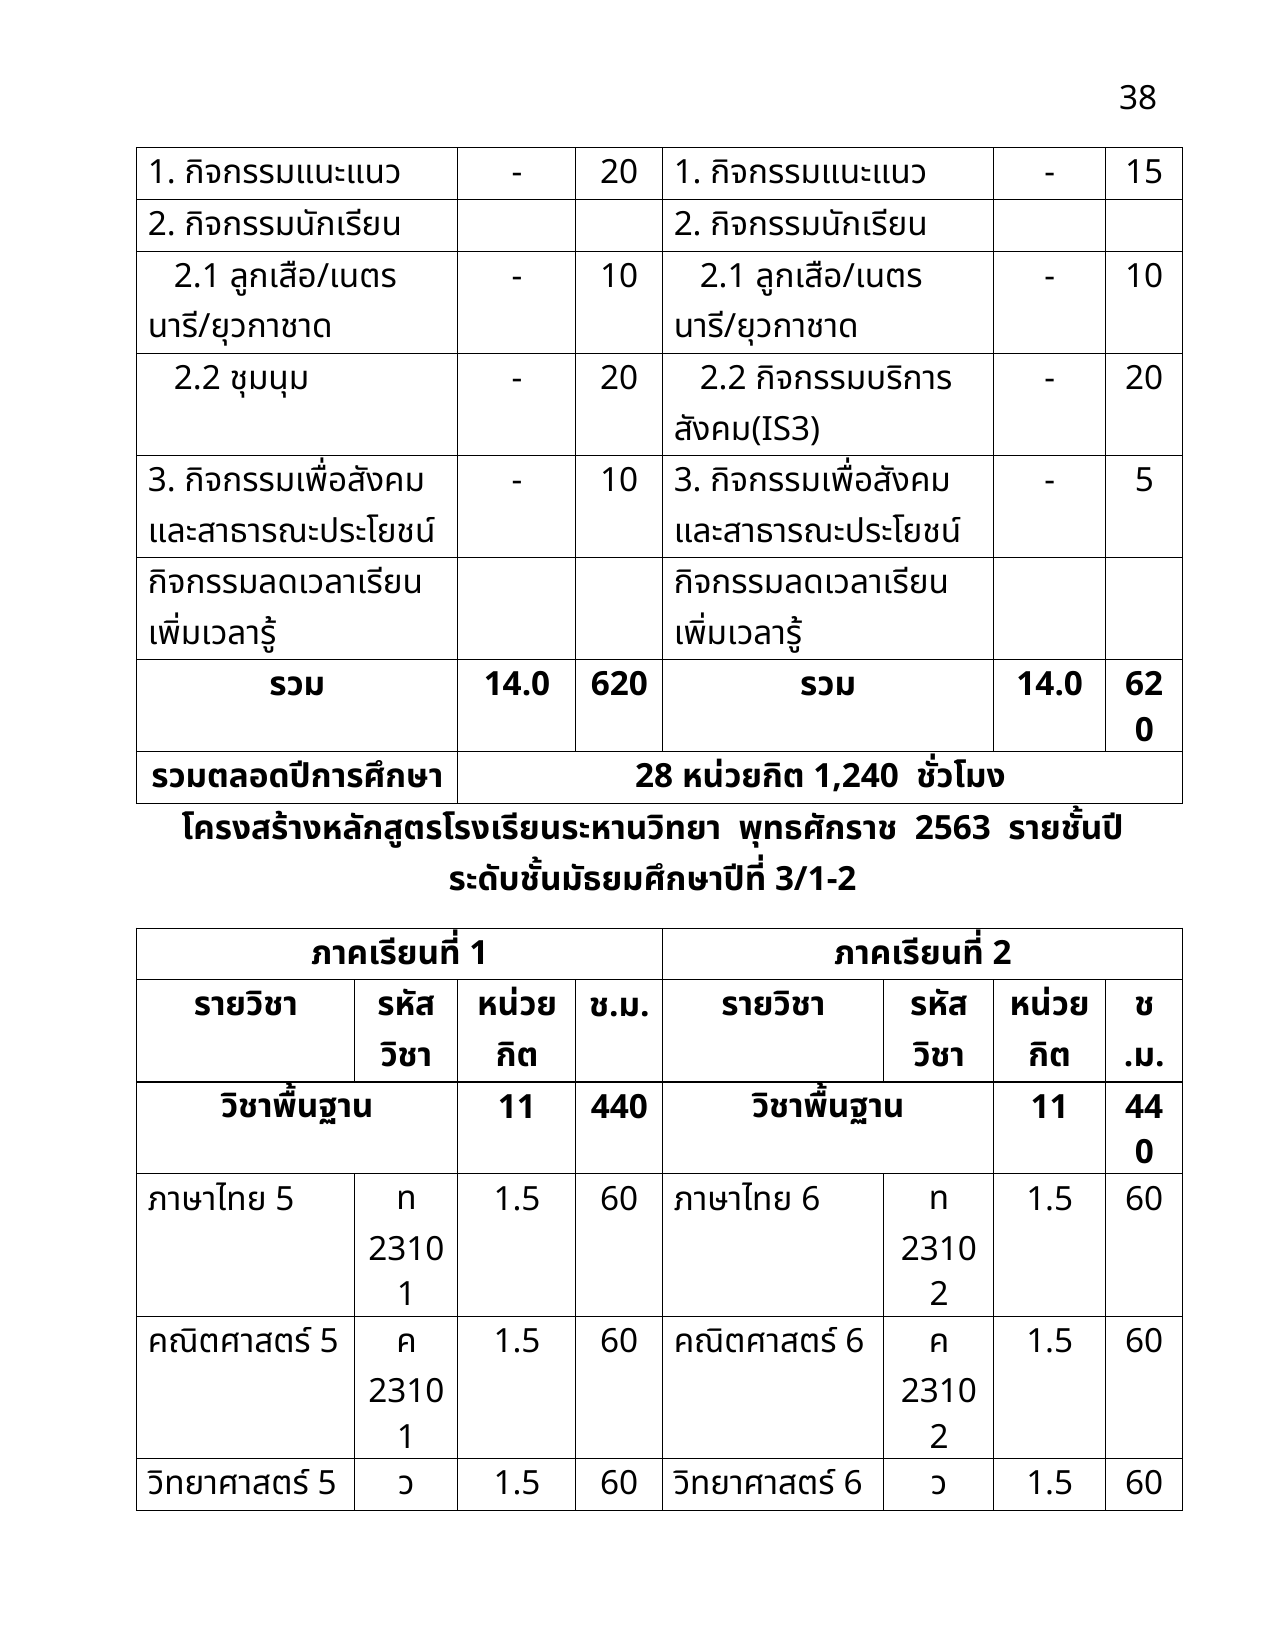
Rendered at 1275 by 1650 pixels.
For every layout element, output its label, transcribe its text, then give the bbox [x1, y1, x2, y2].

subtitle ระดับชั้นมัธยมศึกษาปีที่ 3/1-2 [148, 854, 1157, 905]
table_cell 60 [1106, 1459, 1182, 1509]
table_cell 3. กิจกรรมเพื่อสังคมและสาธารณะประโยชน์ [663, 456, 993, 557]
table_cell รวม [663, 660, 993, 751]
table_cell [458, 200, 575, 251]
table_cell รหัสวิชา [355, 980, 457, 1081]
table_cell รหัสวิชา [884, 980, 993, 1081]
table_cell ท23101 [355, 1174, 457, 1316]
table_cell 2.2 กิจกรรมบริการสังคม(IS3) [663, 354, 993, 455]
table_cell 20 [576, 354, 662, 455]
table_cell ว23102 [884, 1459, 993, 1509]
table_cell [1106, 200, 1182, 251]
table_cell 10 [576, 456, 662, 557]
table_cell ว23101 [355, 1459, 457, 1509]
table_cell 1.5 [458, 1317, 575, 1458]
table_cell ค23101 [355, 1317, 457, 1458]
table_cell 60 [576, 1459, 662, 1509]
table_cell คณิตศาสตร์ 6 [663, 1317, 883, 1458]
table_cell 1.5 [458, 1459, 575, 1509]
table_cell 440 [576, 1083, 662, 1173]
table_cell รวมตลอดปีการศึกษา [137, 752, 457, 803]
table_cell 1.5 [994, 1459, 1105, 1509]
table_cell - [994, 456, 1105, 557]
table_cell หน่วยกิต [994, 980, 1105, 1081]
table_cell รวม [137, 660, 457, 751]
table_cell 3. กิจกรรมเพื่อสังคมและสาธารณะประโยชน์ [137, 456, 457, 557]
table_cell รายวิชา [663, 980, 883, 1081]
table_cell - [994, 354, 1105, 455]
table_header ภาคเรียนที่ 1 [137, 929, 662, 979]
table_cell ภาษาไทย 6 [663, 1174, 883, 1316]
table_cell หน่วยกิต [458, 980, 575, 1081]
table_cell 2. กิจกรรมนักเรียน [663, 200, 993, 251]
table_cell 20 [576, 148, 662, 199]
table_cell 11 [458, 1083, 575, 1173]
table_cell 14.0 [994, 660, 1105, 751]
table_cell 60 [1106, 1317, 1182, 1458]
table_cell [994, 200, 1105, 251]
table_cell [994, 558, 1105, 659]
table_cell ช.ม. [576, 980, 662, 1081]
table_cell 20 [1106, 354, 1182, 455]
table_cell ท23102 [884, 1174, 993, 1316]
table_cell 2.1 ลูกเสือ/เนตรนารี/ยุวกาชาด [663, 252, 993, 353]
table_cell - [994, 148, 1105, 199]
subtitle โครงสร้างหลักสูตรโรงเรียนระหานวิทยา พุทธศักราช 2563 รายชั้นปี [148, 804, 1157, 854]
table_cell 1.5 [994, 1174, 1105, 1316]
table_cell 15 [1106, 148, 1182, 199]
table_cell 60 [576, 1174, 662, 1316]
table_header ภาคเรียนที่ 2 [663, 929, 1182, 979]
table_cell 60 [1106, 1174, 1182, 1316]
table_cell 10 [1106, 252, 1182, 353]
table_cell 11 [994, 1083, 1105, 1173]
table_cell วิทยาศาสตร์ 5 [137, 1459, 354, 1509]
table_cell 5 [1106, 456, 1182, 557]
table_cell [576, 558, 662, 659]
table_cell คณิตศาสตร์ 5 [137, 1317, 354, 1458]
table_cell - [458, 456, 575, 557]
table_cell 1. กิจกรรมแนะแนว [137, 148, 457, 199]
table_cell กิจกรรมลดเวลาเรียน เพิ่มเวลารู้ [663, 558, 993, 659]
table_cell [576, 200, 662, 251]
table_cell [1106, 558, 1182, 659]
table_cell 2.2 ชุมนุม [137, 354, 457, 455]
table_cell - [458, 354, 575, 455]
table_cell 1. กิจกรรมแนะแนว [663, 148, 993, 199]
table_cell - [994, 252, 1105, 353]
table_cell 1.5 [458, 1174, 575, 1316]
table_cell 620 [1106, 660, 1182, 751]
table_cell 2.1 ลูกเสือ/เนตรนารี/ยุวกาชาด [137, 252, 457, 353]
table_cell วิชาพื้นฐาน [137, 1083, 457, 1173]
table_cell [458, 558, 575, 659]
table_cell วิชาพื้นฐาน [663, 1083, 993, 1173]
table_cell 60 [576, 1317, 662, 1458]
table_cell 1.5 [994, 1317, 1105, 1458]
table_cell 620 [576, 660, 662, 751]
table_cell - [458, 252, 575, 353]
table_cell 440 [1106, 1083, 1182, 1173]
table_cell 14.0 [458, 660, 575, 751]
table_cell 2. กิจกรรมนักเรียน [137, 200, 457, 251]
table_cell - [458, 148, 575, 199]
table_cell วิทยาศาสตร์ 6 [663, 1459, 883, 1509]
table_cell กิจกรรมลดเวลาเรียน เพิ่มเวลารู้ [137, 558, 457, 659]
table_cell รายวิชา [137, 980, 354, 1081]
table_cell 28 หน่วยกิต 1,240 ชั่วโมง [458, 752, 1182, 803]
table_cell 10 [576, 252, 662, 353]
table_cell ภาษาไทย 5 [137, 1174, 354, 1316]
table_cell ค23102 [884, 1317, 993, 1458]
table_cell ช.ม. [1106, 980, 1182, 1081]
